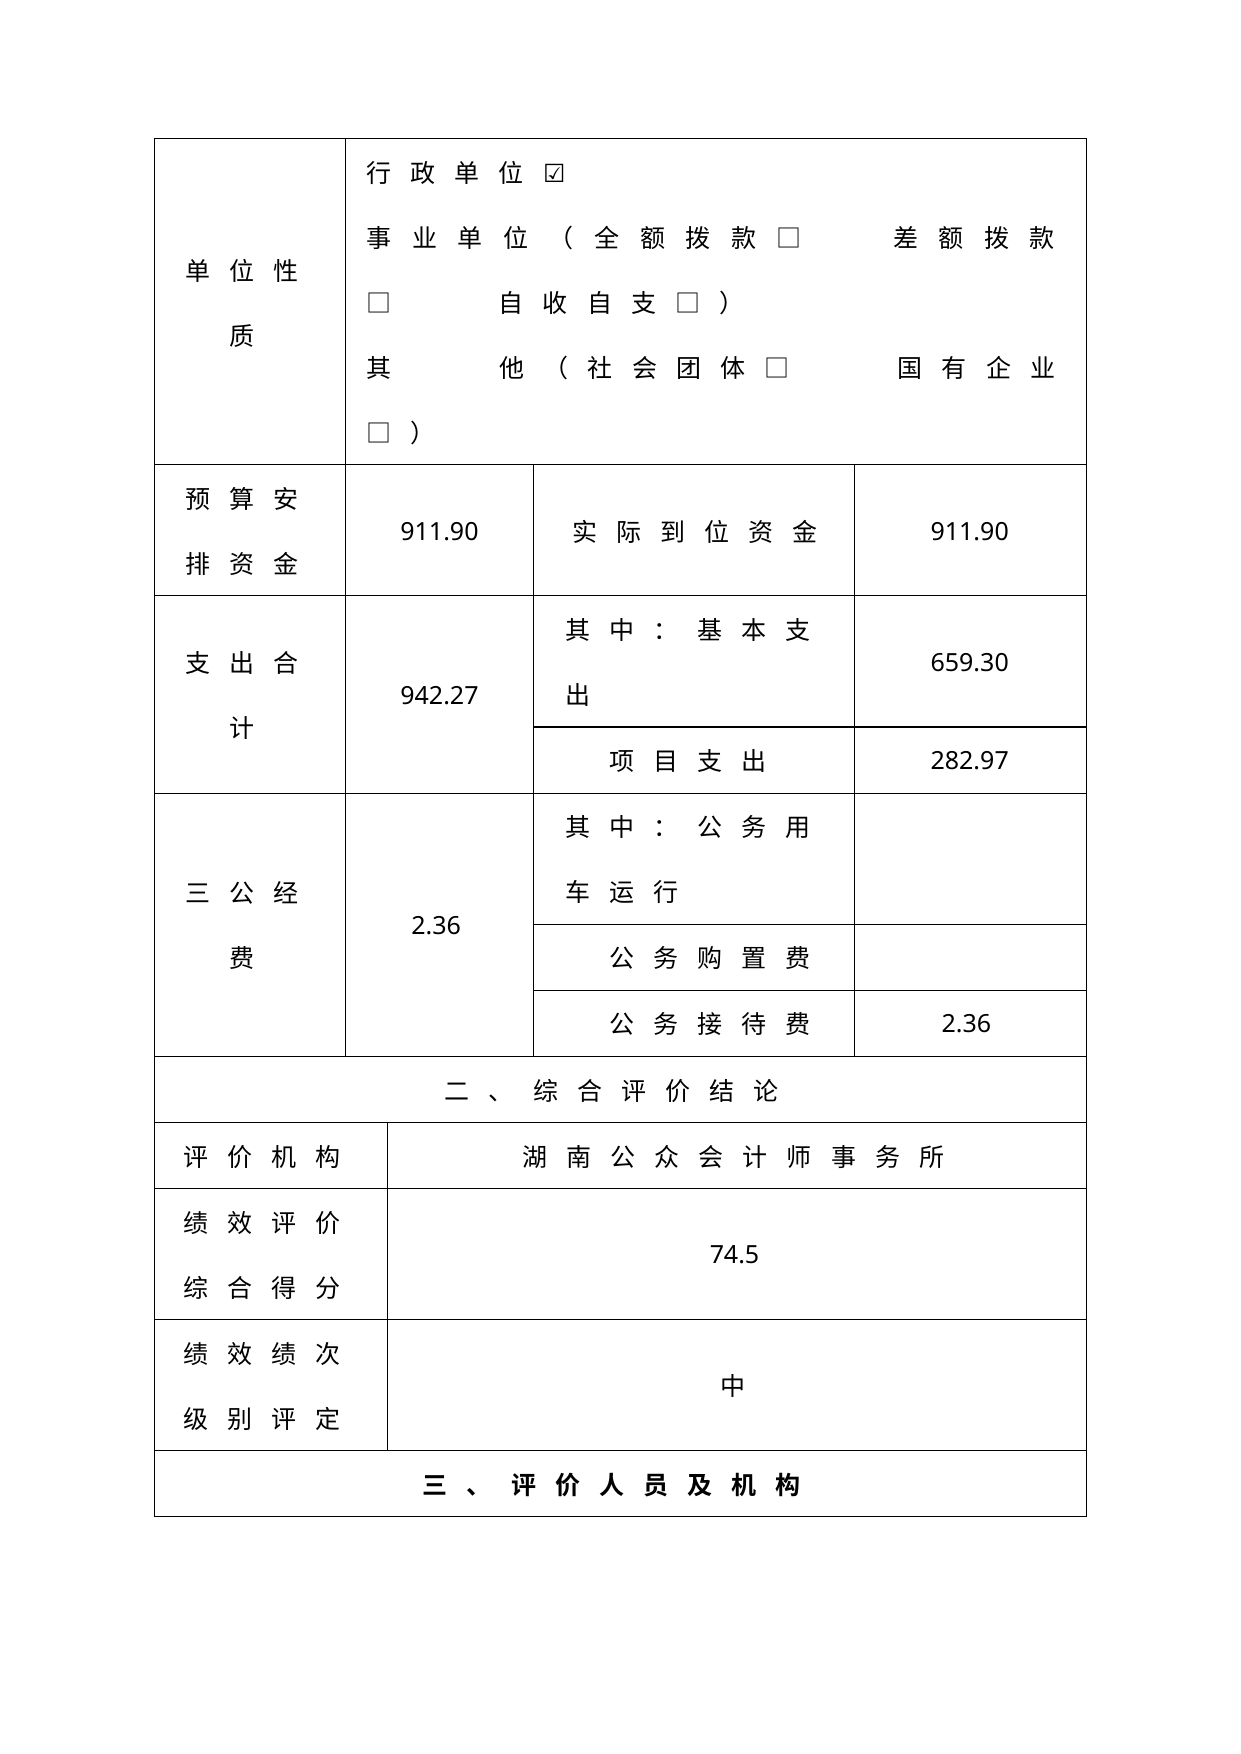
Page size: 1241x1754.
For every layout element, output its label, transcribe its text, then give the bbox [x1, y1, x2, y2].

table_cell 单位性质 [155, 139, 345, 464]
table_cell 942.27 [346, 596, 533, 792]
table_cell 2.36 [855, 991, 1086, 1056]
table_cell 评价机构 [155, 1123, 387, 1188]
table_cell 74.5 [388, 1189, 1086, 1319]
table_cell 实际到位资金 [534, 465, 854, 595]
table_cell 预算安排资金 [155, 465, 345, 595]
table_cell 公务接待费 [534, 991, 854, 1056]
table_cell 三、评价人员及机构 [155, 1451, 1086, 1516]
table_cell 湖南公众会计师事务所 [388, 1123, 1086, 1188]
table_cell 三公经费 [155, 794, 345, 1056]
table_cell [855, 794, 1086, 923]
table_cell 282.97 [855, 728, 1086, 792]
table_cell 绩效绩次级别评定 [155, 1320, 387, 1450]
table_cell 行政单位☑ 事业单位（全额拨款□ 差额拨款□ 自收自支□） 其 他（社会团体□ 国有企业□） [346, 139, 1086, 464]
table_cell 911.90 [855, 465, 1086, 595]
table_cell 2.36 [346, 794, 533, 1056]
table_cell 二、综合评价结论 [155, 1057, 1086, 1122]
table_cell 911.90 [346, 465, 533, 595]
table_cell 659.30 [855, 596, 1086, 726]
table_cell 绩效评价综合得分 [155, 1189, 387, 1319]
table_cell 其中：基本支出 [534, 596, 854, 726]
table_cell [855, 925, 1086, 989]
table_cell 公务购置费 [534, 925, 854, 989]
table_cell 支出合计 [155, 596, 345, 792]
table_cell 其中：公务用车运行 [534, 794, 854, 923]
table_cell 中 [388, 1320, 1086, 1450]
table_cell 项目支出 [534, 728, 854, 792]
